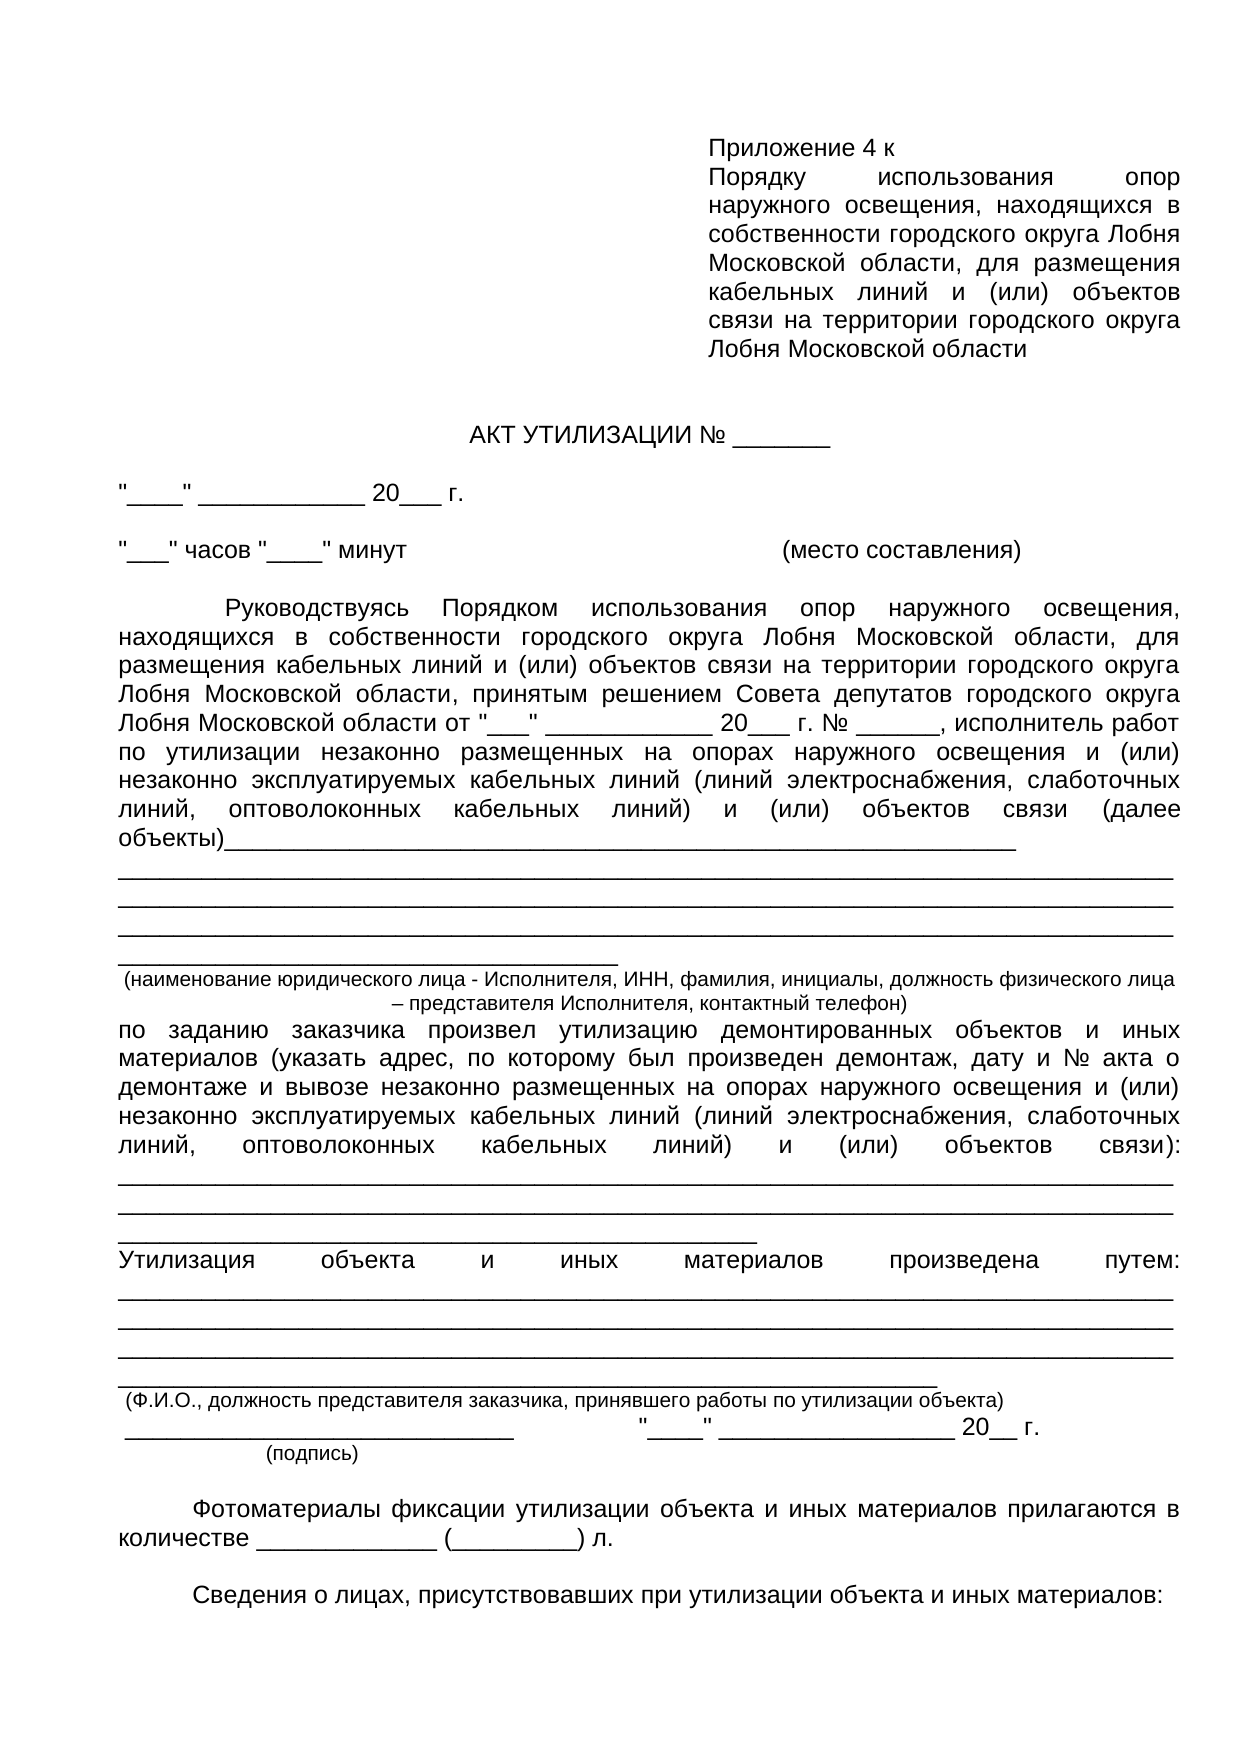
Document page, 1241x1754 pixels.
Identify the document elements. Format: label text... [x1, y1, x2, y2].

text (наименование юридического лица - Исполнителя, ИНН, фамилия, инициалы, должность физического лица – представителя Исполнителя, контактный телефон) [118, 967, 1181, 1014]
text Порядку использования опор наружного освещения, находящихся в собственности городского округа Лобня Московской области, для размещения кабельных линий и (или) объектов связи на территории городского округа Лобня Московской области [708, 162, 1181, 363]
text Руководствуясь Порядком использования опор наружного освещения, находящихся в собственности городского округа Лобня Московской области, для размещения кабельных линий и (или) объектов связи на территории городского округа Лобня Московской области, принятым решением Совета депутатов городского округа Лобня Московской области от "___" ____________ 20___ г. № ______, исполнитель работ по утилизации незаконно размещенных на опорах наружного освещения и (или) незаконно эксплуатируемых кабельных линий (линий электроснабжения, слаботочных линий, оптоволоконных кабельных линий) и (или) объектов связи (далее объекты)_________________________________________________________ ________________________________________________________________________________________________________________________________________________________________________________________________________________________________________________________________________ [118, 593, 1181, 967]
text АКТ УТИЛИЗАЦИИ № _______ [118, 420, 1181, 449]
text "___" часов "____" минут (место составления) [118, 535, 1181, 564]
text (Ф.И.О., должность представителя заказчика, принявшего работы по утилизации объекта) [118, 1388, 1181, 1412]
text Приложение 4 к [634, 133, 1181, 162]
text Фотоматериалы фиксации утилизации объекта и иных материалов прилагаются в количестве _____________ (_________) л. [118, 1494, 1181, 1551]
text по заданию заказчика произвел утилизацию демонтированных объектов и иных материалов (указать адрес, по которому был произведен демонтаж, дату и № акта о демонтаже и вывозе незаконно размещенных на опорах наружного освещения и (или) незаконно эксплуатируемых кабельных линий (линий электроснабжения, слаботочных линий, оптоволоконных кабельных линий) и (или) объектов связи): ______________________________________________________________________________________________________________________________________________________________________________________________________ [118, 1014, 1181, 1244]
text Утилизация объекта и иных материалов произведена путем: _______________________________________________________________________________________________________________________________________________________________________________________________________________________________________________________________________________________________ [118, 1244, 1181, 1388]
text Сведения о лицах, присутствовавших при утилизации объекта и иных материалов: [118, 1580, 1181, 1609]
text ____________________________ "____" _________________ 20__ г. [118, 1412, 1181, 1441]
text "____" ____________ 20___ г. [118, 478, 1181, 507]
text (подпись) [118, 1441, 1181, 1465]
